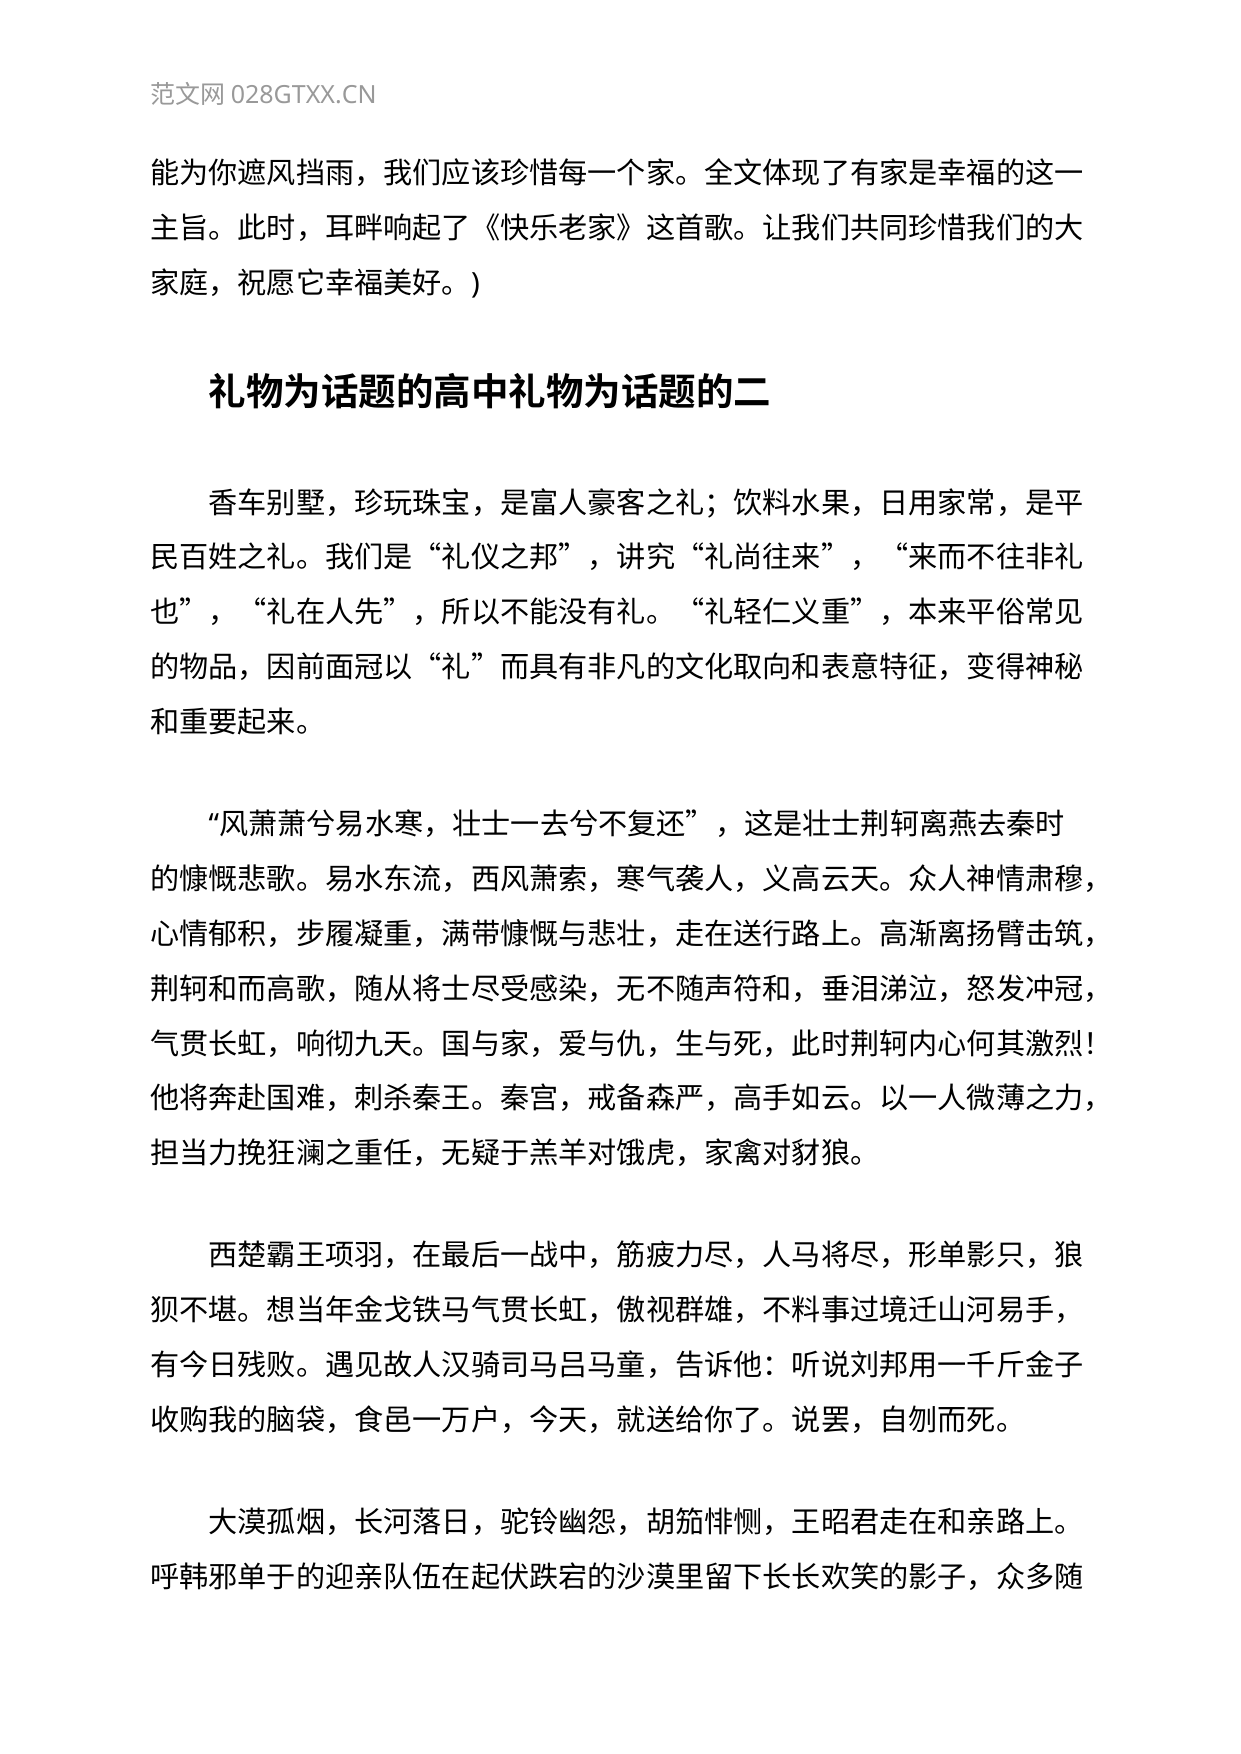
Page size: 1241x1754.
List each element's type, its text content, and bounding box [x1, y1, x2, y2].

text “风萧萧兮易水寒，壮士一去兮不复还”，这是壮士荆轲离燕去秦时的慷慨悲歌。易水东流，西风萧索，寒气袭人，义高云天。众人神情肃穆，心情郁积，步履凝重，满带慷慨与悲壮，走在送行路上。高渐离扬臂击筑，荆轲和而高歌，随从将士尽受感染，无不随声符和，垂泪涕泣，怒发冲冠，气贯长虹，响彻九天。国与家，爱与仇，生与死，此时荆轲内心何其激烈！他将奔赴国难，刺杀秦王。秦宫，戒备森严，高手如云。以一人微薄之力，担当力挽狂澜之重任，无疑于羔羊对饿虎，家禽对豺狼。 [150, 801, 1090, 1172]
text 礼物为话题的高中礼物为话题的二 [150, 362, 1090, 416]
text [150, 150, 1090, 302]
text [150, 1498, 1090, 1595]
text 香车别墅，珍玩珠宝，是富人豪客之礼；饮料水果，日用家常，是平民百姓之礼。我们是“礼仪之邦”，讲究“礼尚往来”，“来而不往非礼也”，“礼在人先”，所以不能没有礼。“礼轻仁义重”，本来平俗常见的物品，因前面冠以“礼”而具有非凡的文化取向和表意特征，变得神秘和重要起来。 [150, 479, 1090, 741]
text 西楚霸王项羽，在最后一战中，筋疲力尽，人马将尽，形单影只，狼狈不堪。想当年金戈铁马气贯长虹，傲视群雄，不料事过境迁山河易手，有今日残败。遇见故人汉骑司马吕马童，告诉他：听说刘邦用一千斤金子收购我的脑袋，食邑一万户，今天，就送给你了。说罢，自刎而死。 [150, 1232, 1090, 1439]
